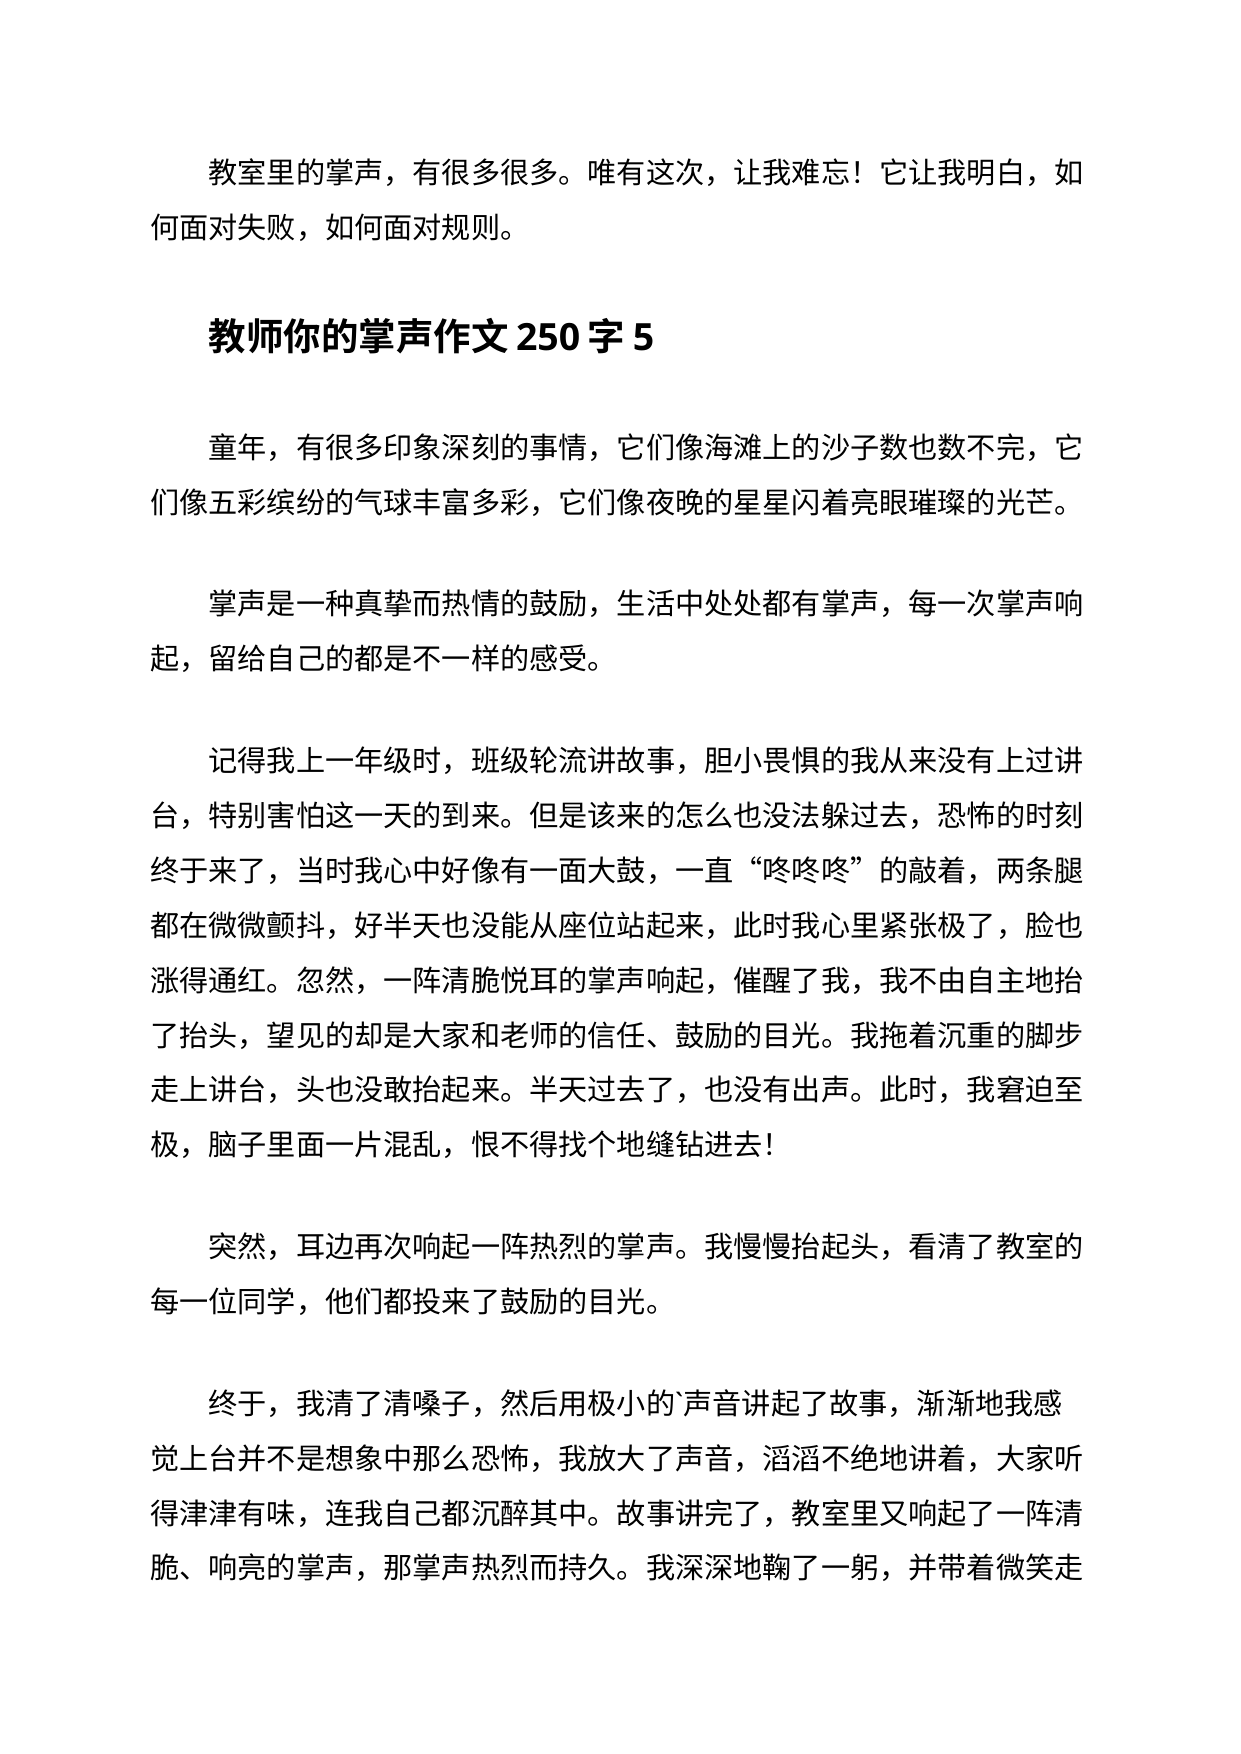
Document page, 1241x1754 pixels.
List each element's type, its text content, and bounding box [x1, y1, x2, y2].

text 童年，有很多印象深刻的事情，它们像海滩上的沙子数也数不完，它们像五彩缤纷的气球丰富多彩，它们像夜晚的星星闪着亮眼璀璨的光芒。 [150, 424, 1090, 521]
text 教师你的掌声作文250字5 [150, 307, 1090, 361]
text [150, 1380, 1090, 1587]
text 记得我上一年级时，班级轮流讲故事，胆小畏惧的我从来没有上过讲台，特别害怕这一天的到来。但是该来的怎么也没法躲过去，恐怖的时刻终于来了，当时我心中好像有一面大鼓，一直“咚咚咚”的敲着，两条腿都在微微颤抖，好半天也没能从座位站起来，此时我心里紧张极了，脸也涨得通红。忽然，一阵清脆悦耳的掌声响起，催醒了我，我不由自主地抬了抬头，望见的却是大家和老师的信任、鼓励的目光。我拖着沉重的脚步走上讲台，头也没敢抬起来。半天过去了，也没有出声。此时，我窘迫至极，脑子里面一片混乱，恨不得找个地缝钻进去！ [150, 738, 1090, 1164]
text 突然，耳边再次响起一阵热烈的掌声。我慢慢抬起头，看清了教室的每一位同学，他们都投来了鼓励的目光。 [150, 1224, 1090, 1321]
text 教室里的掌声，有很多很多。唯有这次，让我难忘！它让我明白，如何面对失败，如何面对规则。 [150, 150, 1090, 247]
text 掌声是一种真挚而热情的鼓励，生活中处处都有掌声，每一次掌声响起，留给自己的都是不一样的感受。 [150, 581, 1090, 678]
